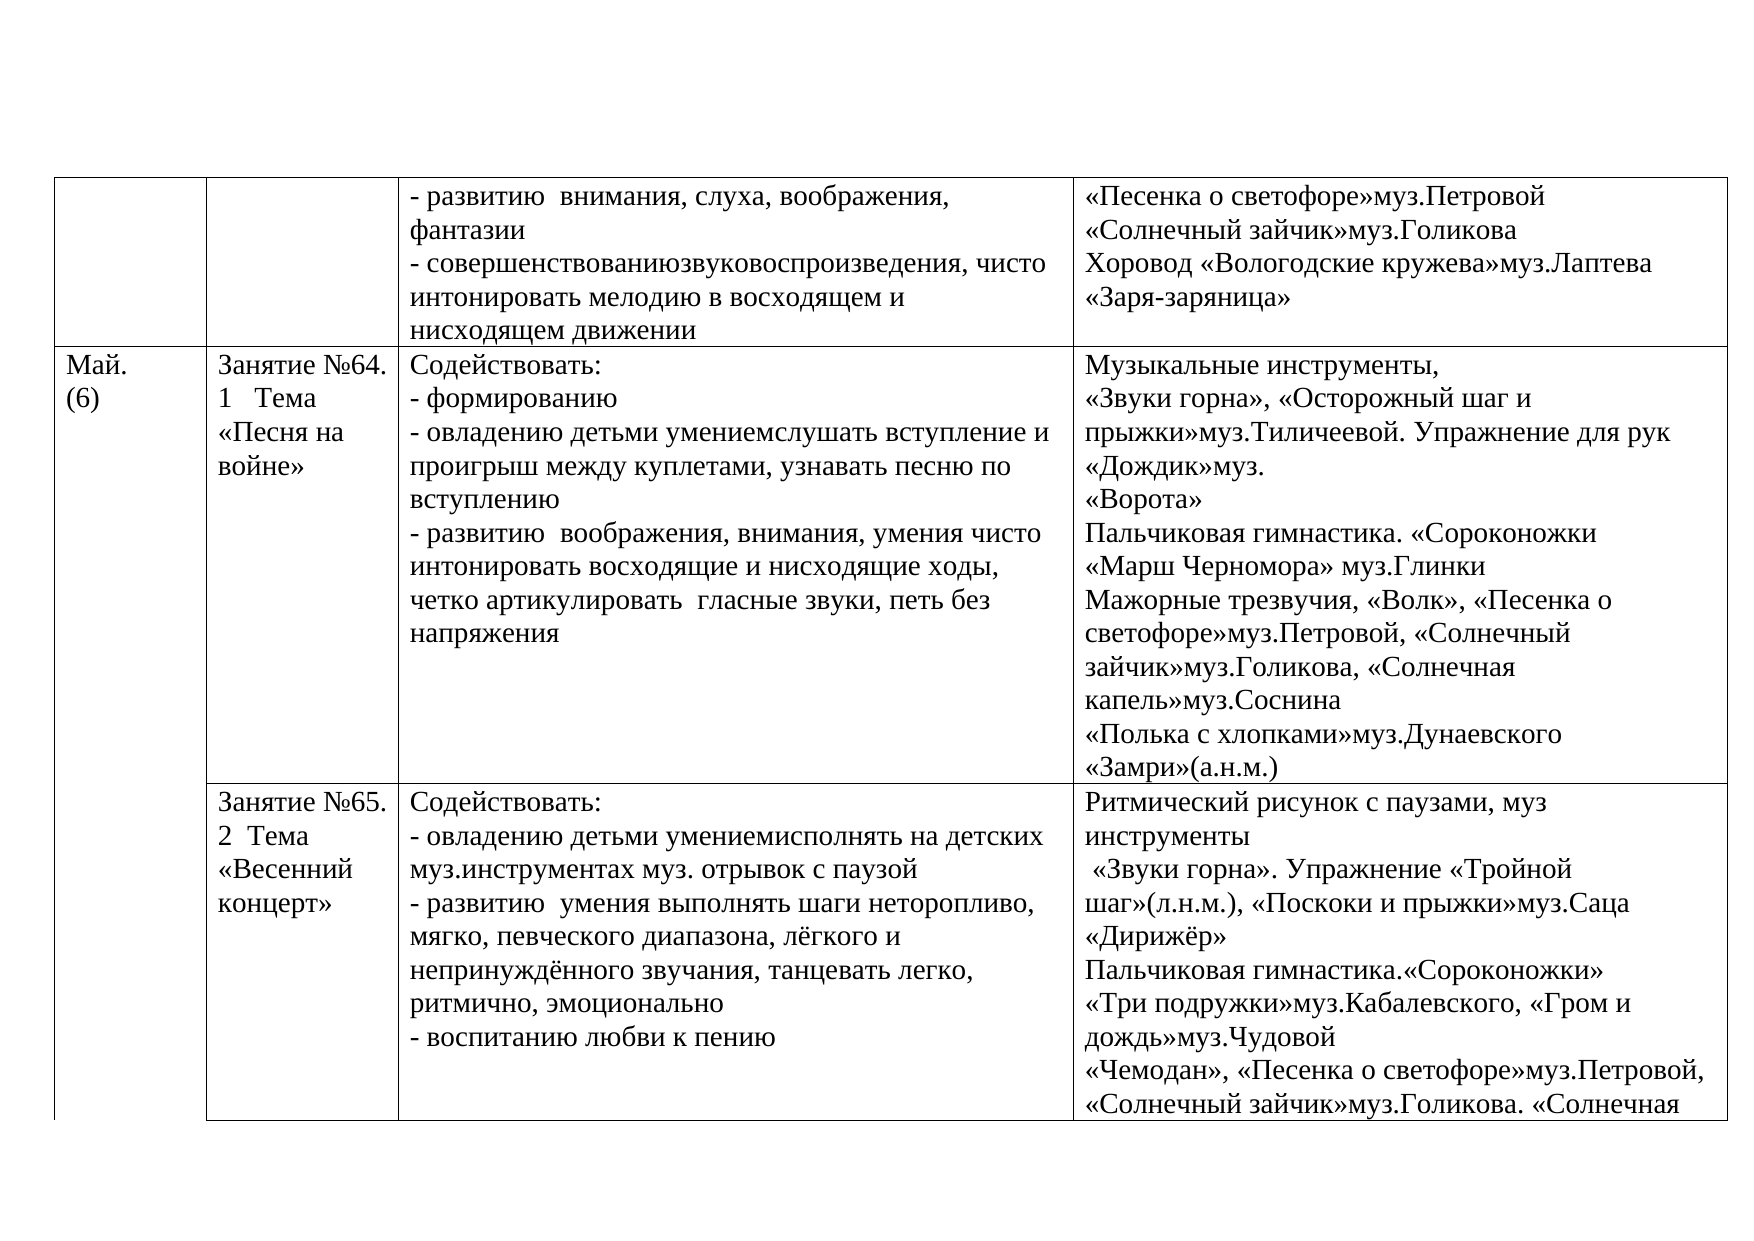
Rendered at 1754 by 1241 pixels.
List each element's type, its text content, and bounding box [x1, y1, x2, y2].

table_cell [207, 178, 398, 346]
table_cell Содействовать: - формированию - овладению детьми умениемслушать вступление и проигрыш между куплетами, узнавать песню по вступлению - развитию воображения, внимания, умения чисто интонировать восходящие и нисходящие ходы, четко артикулировать гласные звуки, петь без напряжения [399, 347, 1073, 783]
table_cell Музыкальные инструменты, «Звуки горна», «Осторожный шаг и прыжки»муз.Тиличеевой. Упражнение для рук «Дождик»муз. «Ворота» Пальчиковая гимнастика. «Сороконожки «Марш Черномора» муз.Глинки Мажорные трезвучия, «Волк», «Песенка о светофоре»муз.Петровой, «Солнечный зайчик»муз.Голикова, «Солнечная капель»муз.Соснина «Полька с хлопками»муз.Дунаевского «Замри»(а.н.м.) [1074, 347, 1727, 783]
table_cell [1074, 178, 1727, 346]
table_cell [1074, 784, 1727, 1119]
table_cell Занятие №64. 1 Тема «Песня на войне» [207, 347, 398, 783]
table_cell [399, 784, 1073, 1119]
table_cell Май. (6) [55, 347, 206, 1119]
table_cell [207, 784, 398, 1119]
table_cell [399, 178, 1073, 346]
